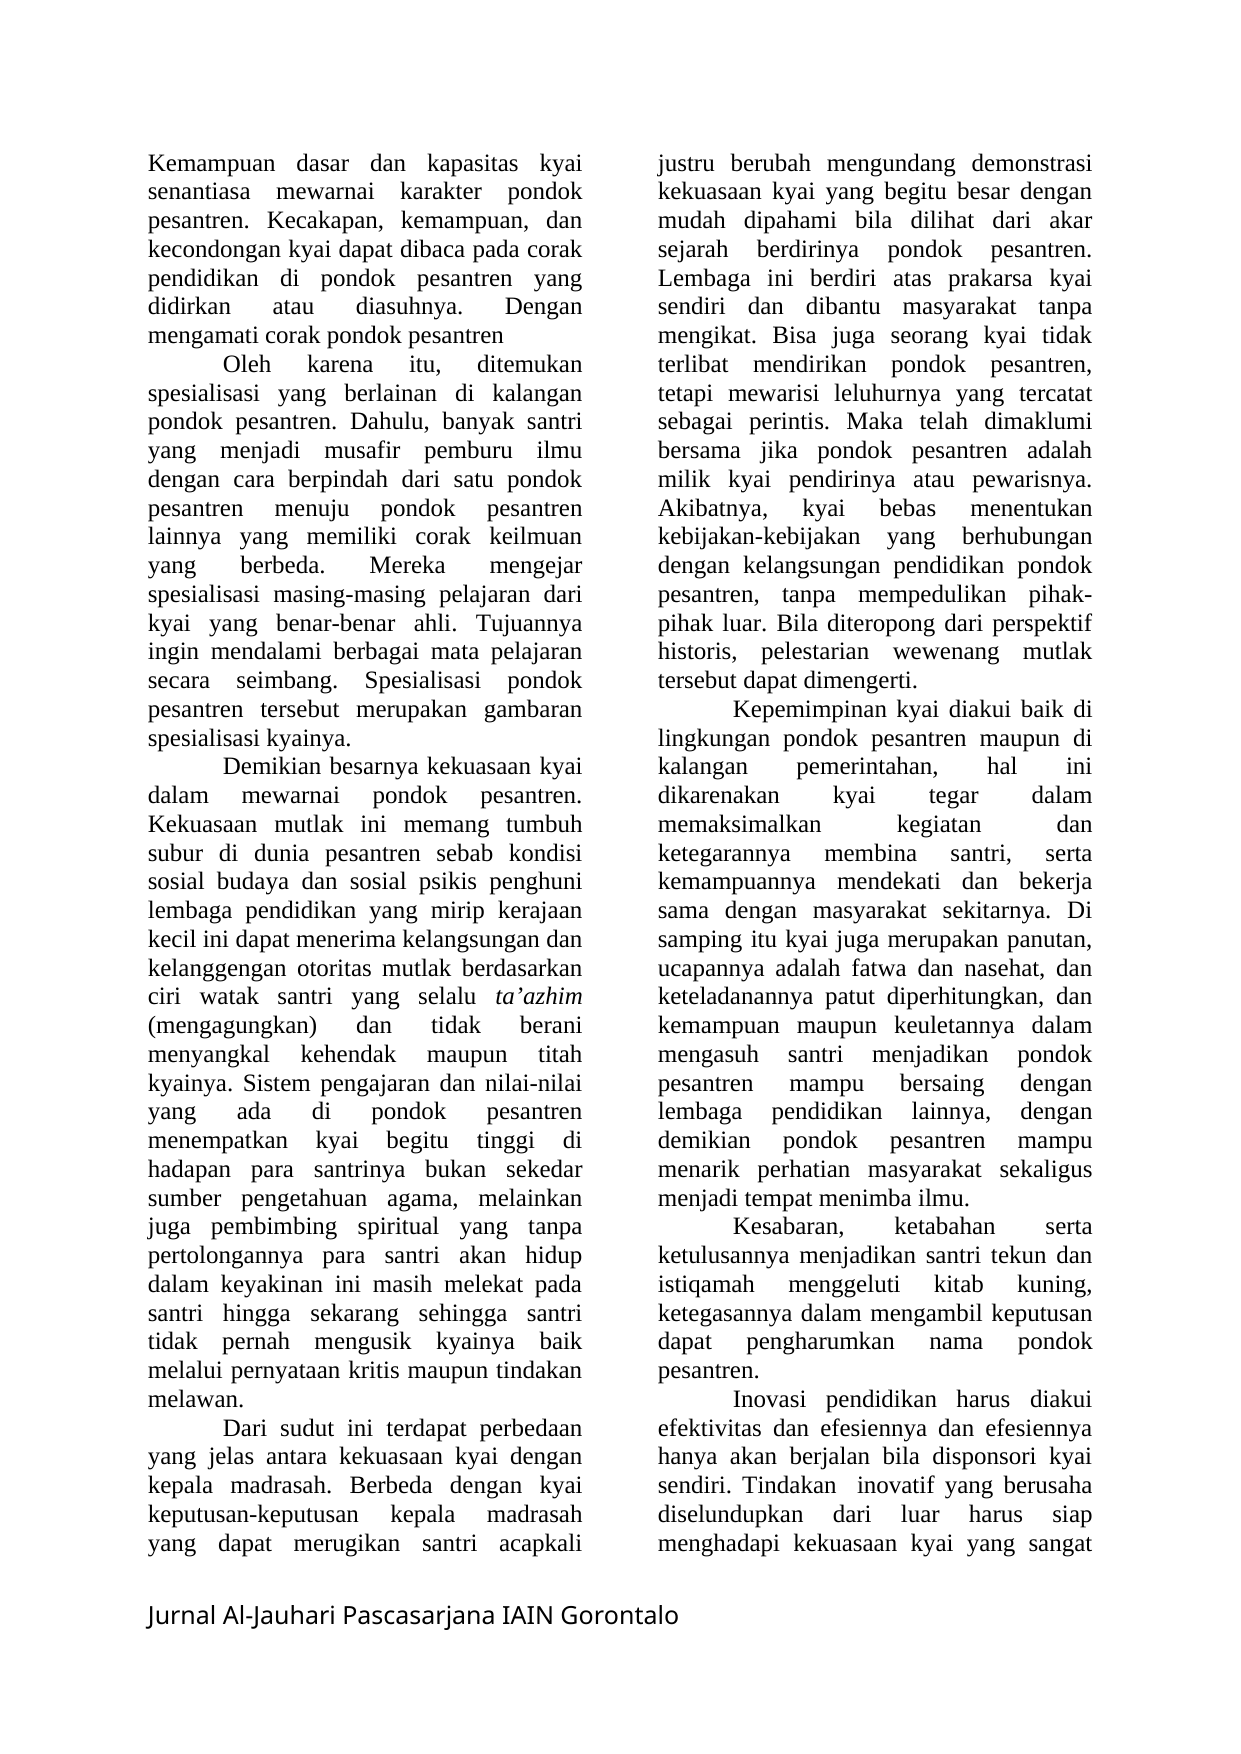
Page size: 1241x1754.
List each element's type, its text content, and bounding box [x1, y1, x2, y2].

text Dari sudut ini terdapat perbedaan yang jelas antara kekuasaan kyai dengan kepala madrasah. Berbeda dengan kyai keputusan-keputusan kepala madrasah yang dapat merugikan santri acapkali justru berubah mengundang demonstrasi kekuasaan kyai yang begitu besar dengan mudah dipahami bila dilihat dari akar sejarah berdirinya pondok pesantren. Lembaga ini berdiri atas prakarsa kyai sendiri dan dibantu masyarakat tanpa mengikat. Bisa juga seorang kyai tidak terlibat mendirikan pondok pesantren, tetapi mewarisi leluhurnya yang tercatat sebagai perintis. Maka telah dimaklumi bersama jika pondok pesantren adalah milik kyai pendirinya atau pewarisnya. Akibatnya, kyai bebas menentukan kebijakan-kebijakan yang berhubungan dengan kelangsungan pendidikan pondok pesantren, tanpa mempedulikan pihak-pihak luar. Bila diteropong dari perspektif historis, pelestarian wewenang mutlak tersebut dapat dimengerti. [658, 148, 1092, 694]
text Dari sudut ini terdapat perbedaan yang jelas antara kekuasaan kyai dengan kepala madrasah. Berbeda dengan kyai keputusan-keputusan kepala madrasah yang dapat merugikan santri acapkali justru berubah mengundang demonstrasi kekuasaan kyai yang begitu besar dengan mudah dipahami bila dilihat dari akar sejarah berdirinya pondok pesantren. Lembaga ini berdiri atas prakarsa kyai sendiri dan dibantu masyarakat tanpa mengikat. Bisa juga seorang kyai tidak terlibat mendirikan pondok pesantren, tetapi mewarisi leluhurnya yang tercatat sebagai perintis. Maka telah dimaklumi bersama jika pondok pesantren adalah milik kyai pendirinya atau pewarisnya. Akibatnya, kyai bebas menentukan kebijakan-kebijakan yang berhubungan dengan kelangsungan pendidikan pondok pesantren, tanpa mempedulikan pihak-pihak luar. Bila diteropong dari perspektif historis, pelestarian wewenang mutlak tersebut dapat dimengerti. [148, 1413, 583, 1556]
text Demikian besarnya kekuasaan kyai dalam mewarnai pondok pesantren. Kekuasaan mutlak ini memang tumbuh subur di dunia pesantren sebab kondisi sosial budaya dan sosial psikis penghuni lembaga pendidikan yang mirip kerajaan kecil ini dapat menerima kelangsungan dan kelanggengan otoritas mutlak berdasarkan ciri watak santri yang selalu ta’azhim (mengagungkan) dan tidak berani menyangkal kehendak maupun titah kyainya. Sistem pengajaran dan nilai-nilai yang ada di pondok pesantren menempatkan kyai begitu tinggi di hadapan para santrinya bukan sekedar sumber pengetahuan agama, melainkan juga pembimbing spiritual yang tanpa pertolongannya para santri akan hidup dalam keyakinan ini masih melekat pada santri hingga sekarang sehingga santri tidak pernah mengusik kyainya baik melalui pernyataan kritis maupun tindakan melawan. [148, 751, 583, 1413]
text Oleh karena itu, ditemukan spesialisasi yang berlainan di kalangan pondok pesantren. Dahulu, banyak santri yang menjadi musafir pemburu ilmu dengan cara berpindah dari satu pondok pesantren menuju pondok pesantren lainnya yang memiliki corak keilmuan yang berbeda. Mereka mengejar spesialisasi masing-masing pelajaran dari kyai yang benar-benar ahli. Tujuannya ingin mendalami berbagai mata pelajaran secara seimbang. Spesialisasi pondok pesantren tersebut merupakan gambaran spesialisasi kyainya. [148, 349, 583, 751]
text Kepemimpinan kyai diakui baik di lingkungan pondok pesantren maupun di kalangan pemerintahan, hal ini dikarenakan kyai tegar dalam memaksimalkan kegiatan dan ketegarannya membina santri, serta kemampuannya mendekati dan bekerja sama dengan masyarakat sekitarnya. Di samping itu kyai juga merupakan panutan, ucapannya adalah fatwa dan nasehat, dan keteladanannya patut diperhitungkan, dan kemampuan maupun keuletannya dalam mengasuh santri menjadikan pondok pesantren mampu bersaing dengan lembaga pendidikan lainnya, dengan demikian pondok pesantren mampu menarik perhatian masyarakat sekaligus menjadi tempat menimba ilmu. [658, 694, 1092, 1211]
text Kesabaran, ketabahan serta ketulusannya menjadikan santri tekun dan istiqamah menggeluti kitab kuning, ketegasannya dalam mengambil keputusan dapat pengharumkan nama pondok pesantren. [658, 1211, 1092, 1384]
